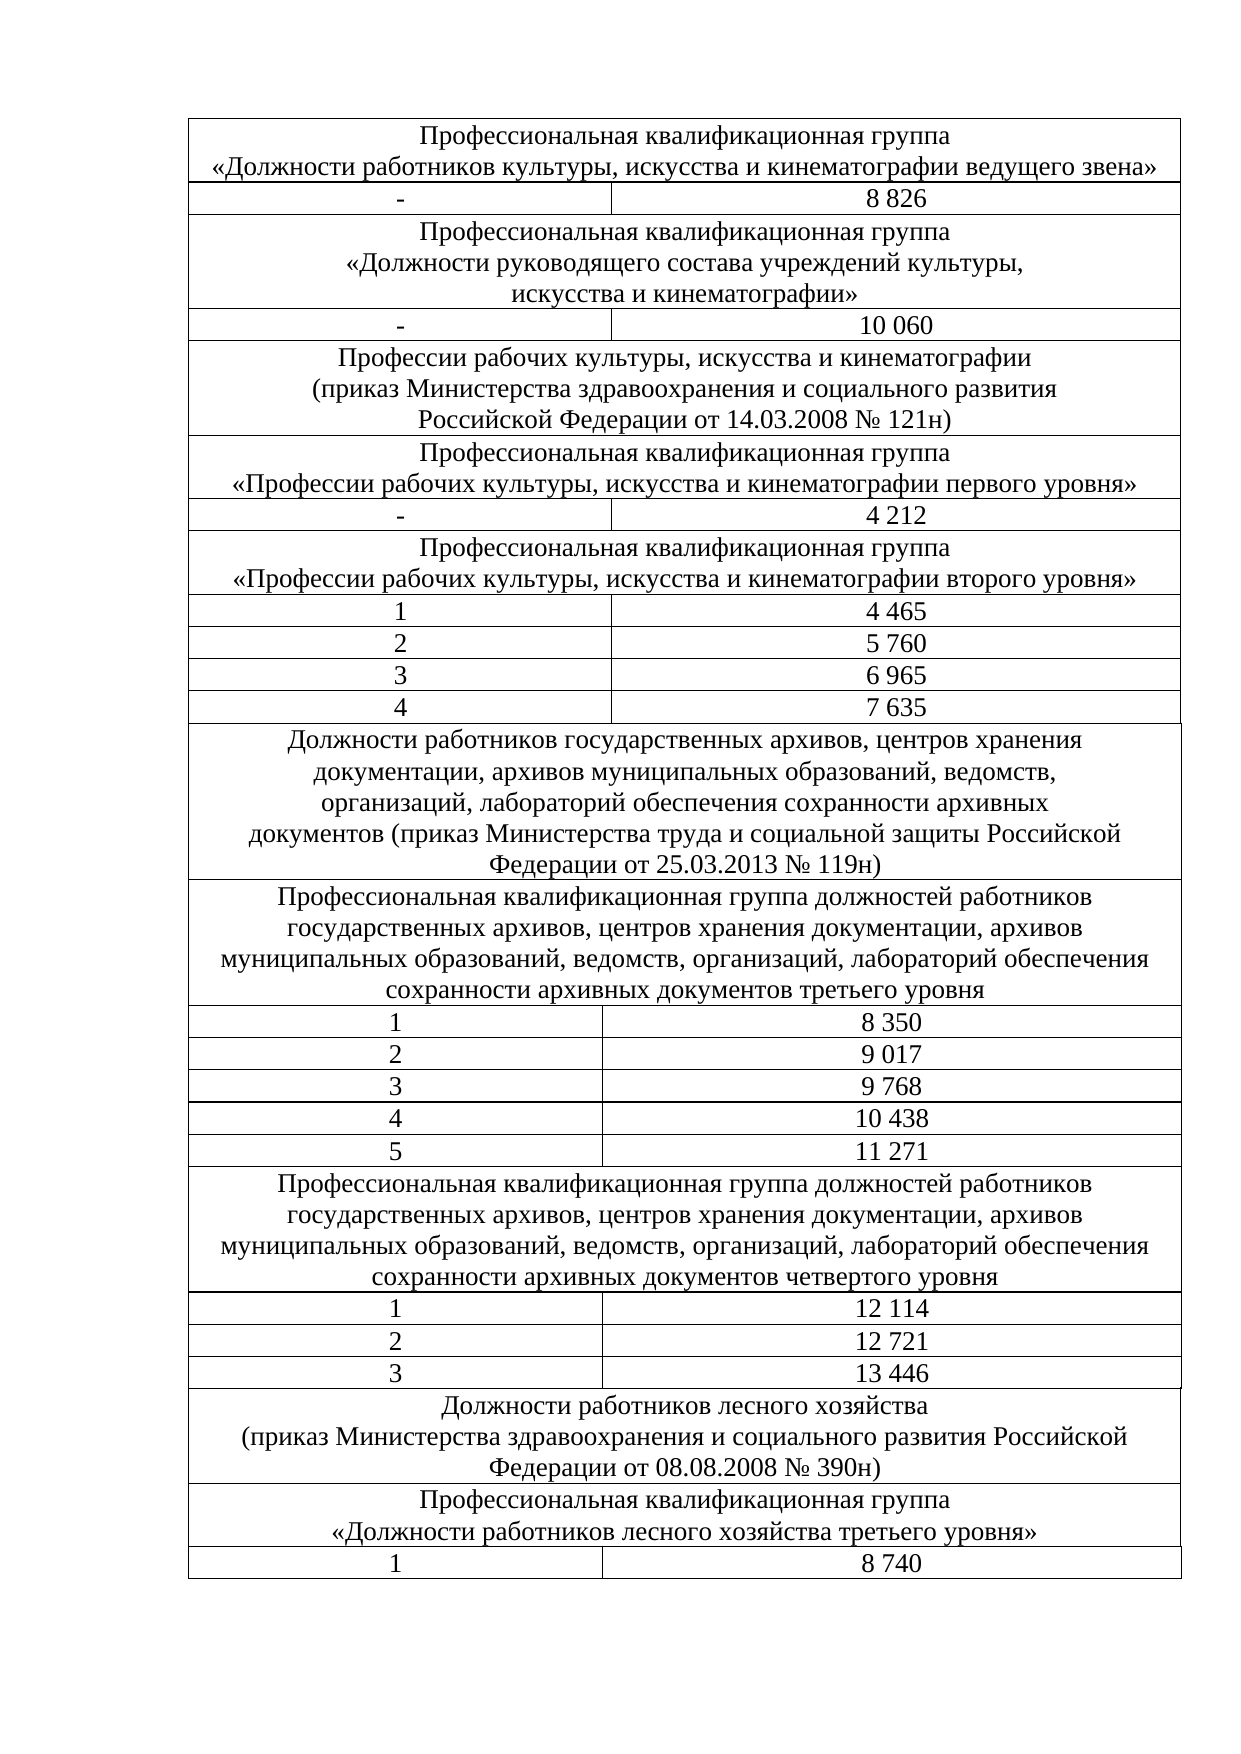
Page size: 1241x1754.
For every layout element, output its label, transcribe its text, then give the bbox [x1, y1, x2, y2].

table_cell 4 [189, 691, 611, 722]
table_cell 1 [189, 1006, 602, 1037]
table_cell 1 [189, 1293, 602, 1323]
table_cell 1 [189, 595, 611, 626]
table_cell 5 [189, 1135, 602, 1166]
table_cell 5 760 [612, 627, 1180, 658]
table_cell 9 768 [603, 1070, 1181, 1101]
table_cell 2 [189, 1325, 602, 1356]
table_cell Профессиональная квалификационная группа должностей работников государственных архивов, центров хранения документации, архивов муниципальных образований, ведомств, организаций, лабораторий обеспечения сохранности архивных документов четвертого уровня [189, 1167, 1181, 1291]
table_cell Профессиональная квалификационная группа должностей работников государственных архивов, центров хранения документации, архивов муниципальных образований, ведомств, организаций, лабораторий обеспечения сохранности архивных документов третьего уровня [189, 880, 1181, 1005]
table_cell 2 [189, 1038, 602, 1069]
table_cell 2 [189, 627, 611, 658]
table_cell Должности работников государственных архивов, центров хранения документации, архивов муниципальных образований, ведомств, организаций, лабораторий обеспечения сохранности архивных документов (приказ Министерства труда и социальной защиты Российской Федерации от 25.03.2013 № 119н) [189, 724, 1181, 879]
table_cell 10 438 [603, 1103, 1181, 1133]
table_cell 10 060 [612, 309, 1180, 340]
table_cell 6 965 [612, 659, 1180, 690]
table_cell Профессиональная квалификационная группа «Профессии рабочих культуры, искусства и кинематографии второго уровня» [189, 531, 1180, 594]
table_cell Профессиональная квалификационная группа «Должности руководящего состава учреждений культуры, искусства и кинематографии» [189, 215, 1180, 308]
table_cell 8 350 [603, 1006, 1181, 1037]
table_cell 12 721 [603, 1325, 1181, 1356]
table_cell Должности работников лесного хозяйства (приказ Министерства здравоохранения и социального развития Российской Федерации от 08.08.2008 № 390н) [189, 1389, 1180, 1482]
table_cell 11 271 [603, 1135, 1181, 1166]
table_cell 4 212 [612, 499, 1180, 530]
table_cell Профессии рабочих культуры, искусства и кинематографии (приказ Министерства здравоохранения и социального развития Российской Федерации от 14.03.2008 № 121н) [189, 341, 1180, 435]
table_cell 4 465 [612, 595, 1180, 626]
table_cell 3 [189, 1357, 602, 1388]
table_cell Профессиональная квалификационная группа «Должности работников культуры, искусства и кинематографии ведущего звена» [189, 119, 1180, 181]
table_cell 13 446 [603, 1357, 1181, 1388]
table_cell 9 017 [603, 1038, 1181, 1069]
table_cell 8 740 [603, 1547, 1181, 1578]
table_cell 7 635 [612, 691, 1180, 722]
table_cell 8 826 [612, 183, 1180, 214]
table_cell 4 [189, 1103, 602, 1133]
table_cell 3 [189, 659, 611, 690]
table_cell 3 [189, 1070, 602, 1101]
table_cell - [189, 499, 611, 530]
table_cell 1 [189, 1547, 602, 1578]
table_cell - [189, 309, 611, 340]
table_cell Профессиональная квалификационная группа «Профессии рабочих культуры, искусства и кинематографии первого уровня» [189, 436, 1180, 498]
table_cell - [189, 183, 611, 214]
table_cell 12 114 [603, 1293, 1181, 1323]
table_cell Профессиональная квалификационная группа «Должности работников лесного хозяйства третьего уровня» [189, 1484, 1180, 1546]
